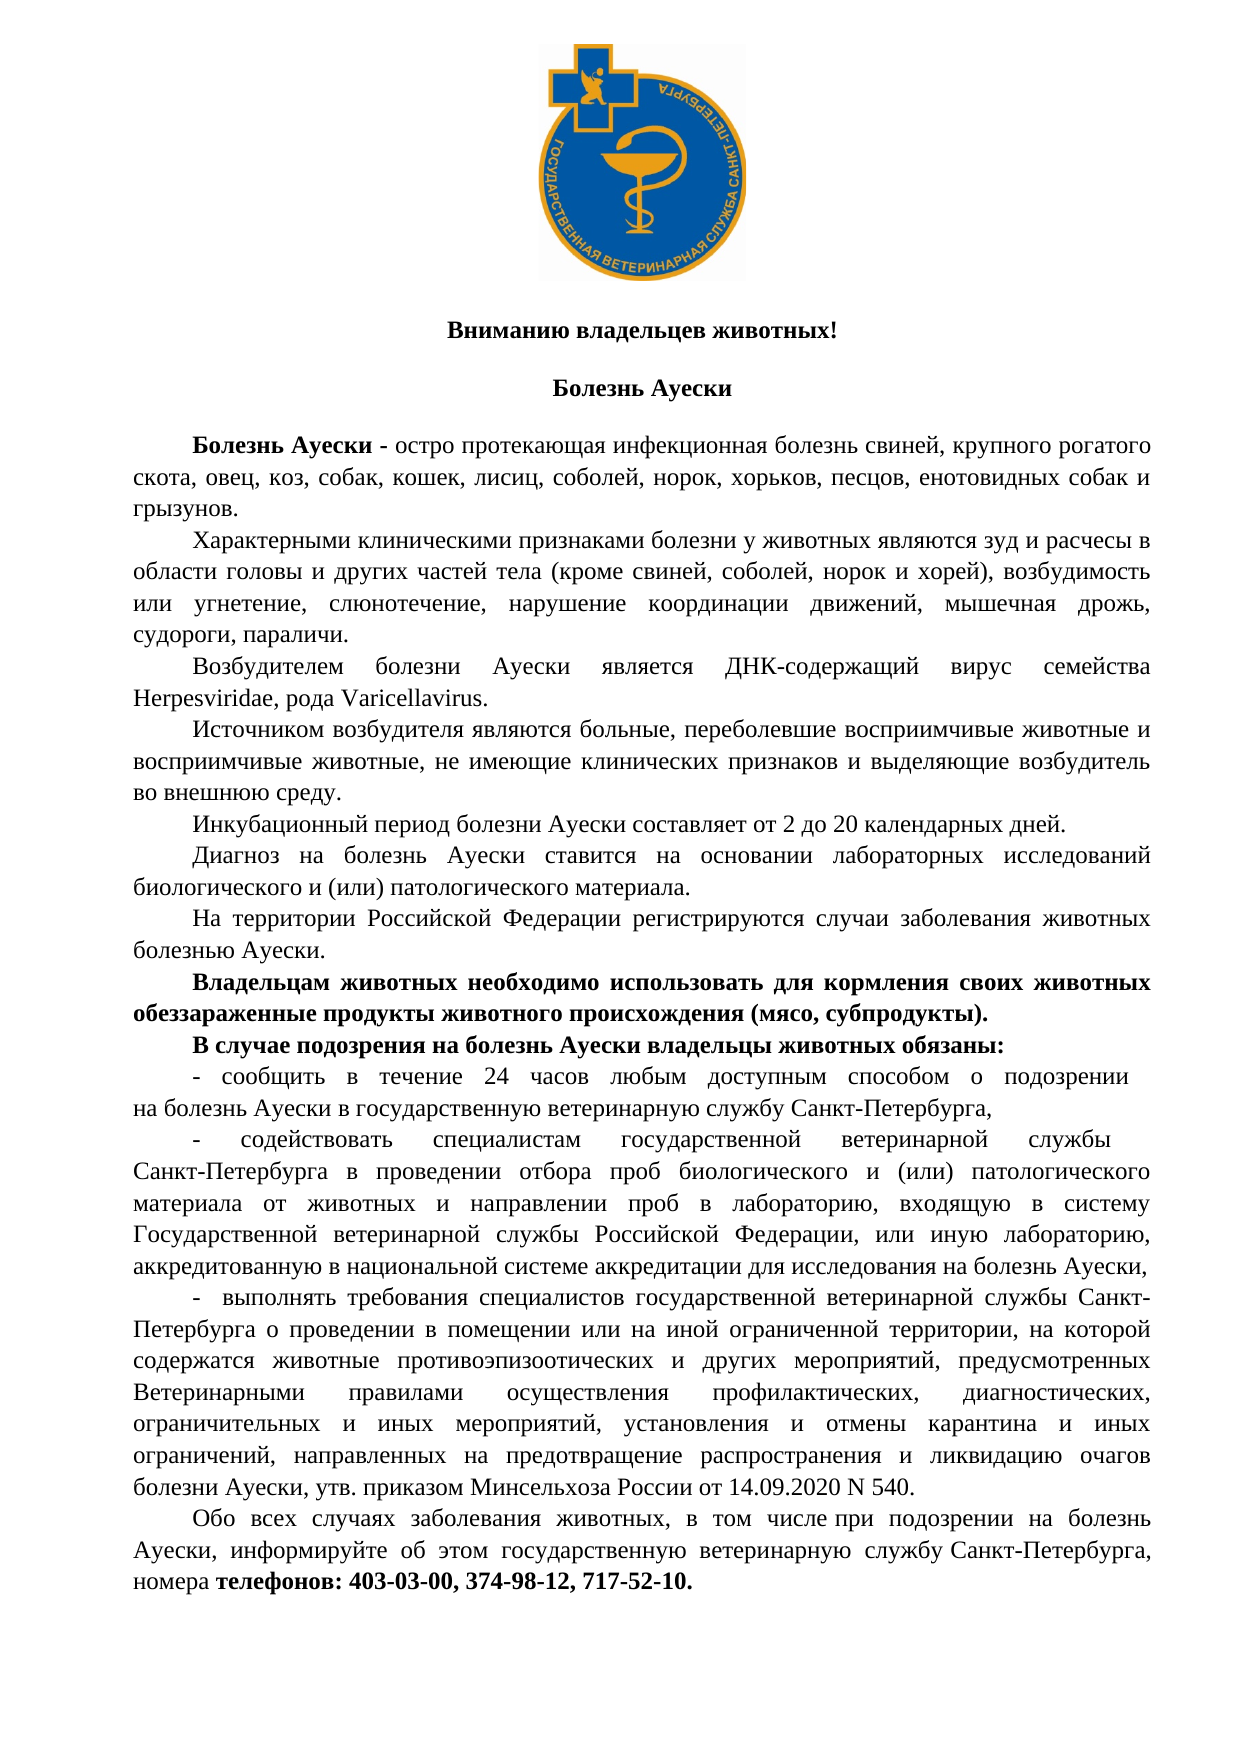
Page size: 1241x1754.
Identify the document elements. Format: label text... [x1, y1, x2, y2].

text В случае подозрения на болезнь Ауески владельцы животных обязаны: [133, 1030, 1152, 1058]
picture [538, 44, 747, 281]
text Вниманию владельцев животных! [133, 315, 1152, 344]
text На территории Российской Федерации регистрируются случаи заболевания животных болезнью Ауески. [133, 903, 1152, 964]
text Инкубационный период болезни Ауески составляет от 2 до 20 календарных дней. [133, 809, 1152, 838]
text Владельцам животных необходимо использовать для кормления своих животных обеззараженные продукты животного происхождения (мясо, субпродукты). [133, 967, 1152, 1027]
text Обо всех случаях заболевания животных, в том числе при подозрении на болезнь Ауески, информируйте об этом государственную ветеринарную службу Санкт-Петербурга, номера телефонов: 403-03-00, 374-98-12, 717-52-10. [133, 1503, 1152, 1595]
text - выполнять требования специалистов государственной ветеринарной службы Санкт-Петербурга о проведении в помещении или на иной ограниченной территории, на которой содержатся животные противоэпизоотических и других мероприятий, предусмотренных Ветеринарными правилами осуществления профилактических, диагностических, ограничительных и иных мероприятий, установления и отмены карантина и иных ограничений, направленных на предотвращение распространения и ликвидацию очагов болезни Ауески, утв. приказом Минсельхоза России от 14.09.2020 N 540. [133, 1282, 1152, 1500]
text Источником возбудителя являются больные, переболевшие восприимчивые животные и восприимчивые животные, не имеющие клинических признаков и выделяющие возбудитель во внешнюю среду. [133, 714, 1152, 806]
text - сообщить в течение 24 часов любым доступным способом о подозрении на болезнь Ауески в государственную ветеринарную службу Санкт-Петербурга, [133, 1061, 1152, 1122]
text Диагноз на болезнь Ауески ставится на основании лабораторных исследований биологического и (или) патологического материала. [133, 840, 1152, 901]
text Возбудителем болезни Ауески является ДНК-содержащий вирус семейства Herpesviridae, рода Varicellavirus. [133, 651, 1152, 711]
text Болезнь Ауески [133, 373, 1152, 401]
text Характерными клиническими признаками болезни у животных являются зуд и расчесы в области головы и других частей тела (кроме свиней, соболей, норок и хорей), возбудимость или угнетение, слюнотечение, нарушение координации движений, мышечная дрожь, судороги, параличи. [133, 525, 1152, 648]
text - содействовать специалистам государственной ветеринарной службы Санкт-Петербурга в проведении отбора проб биологического и (или) патологического материала от животных и направлении проб в лабораторию, входящую в систему Государственной ветеринарной службы Российской Федерации, или иную лабораторию, аккредитованную в национальной системе аккредитации для исследования на болезнь Ауески, [133, 1124, 1152, 1279]
text Болезнь Ауески - остро протекающая инфекционная болезнь свиней, крупного рогатого скота, овец, коз, собак, кошек, лисиц, соболей, норок, хорьков, песцов, енотовидных собак и грызунов. [133, 430, 1152, 522]
